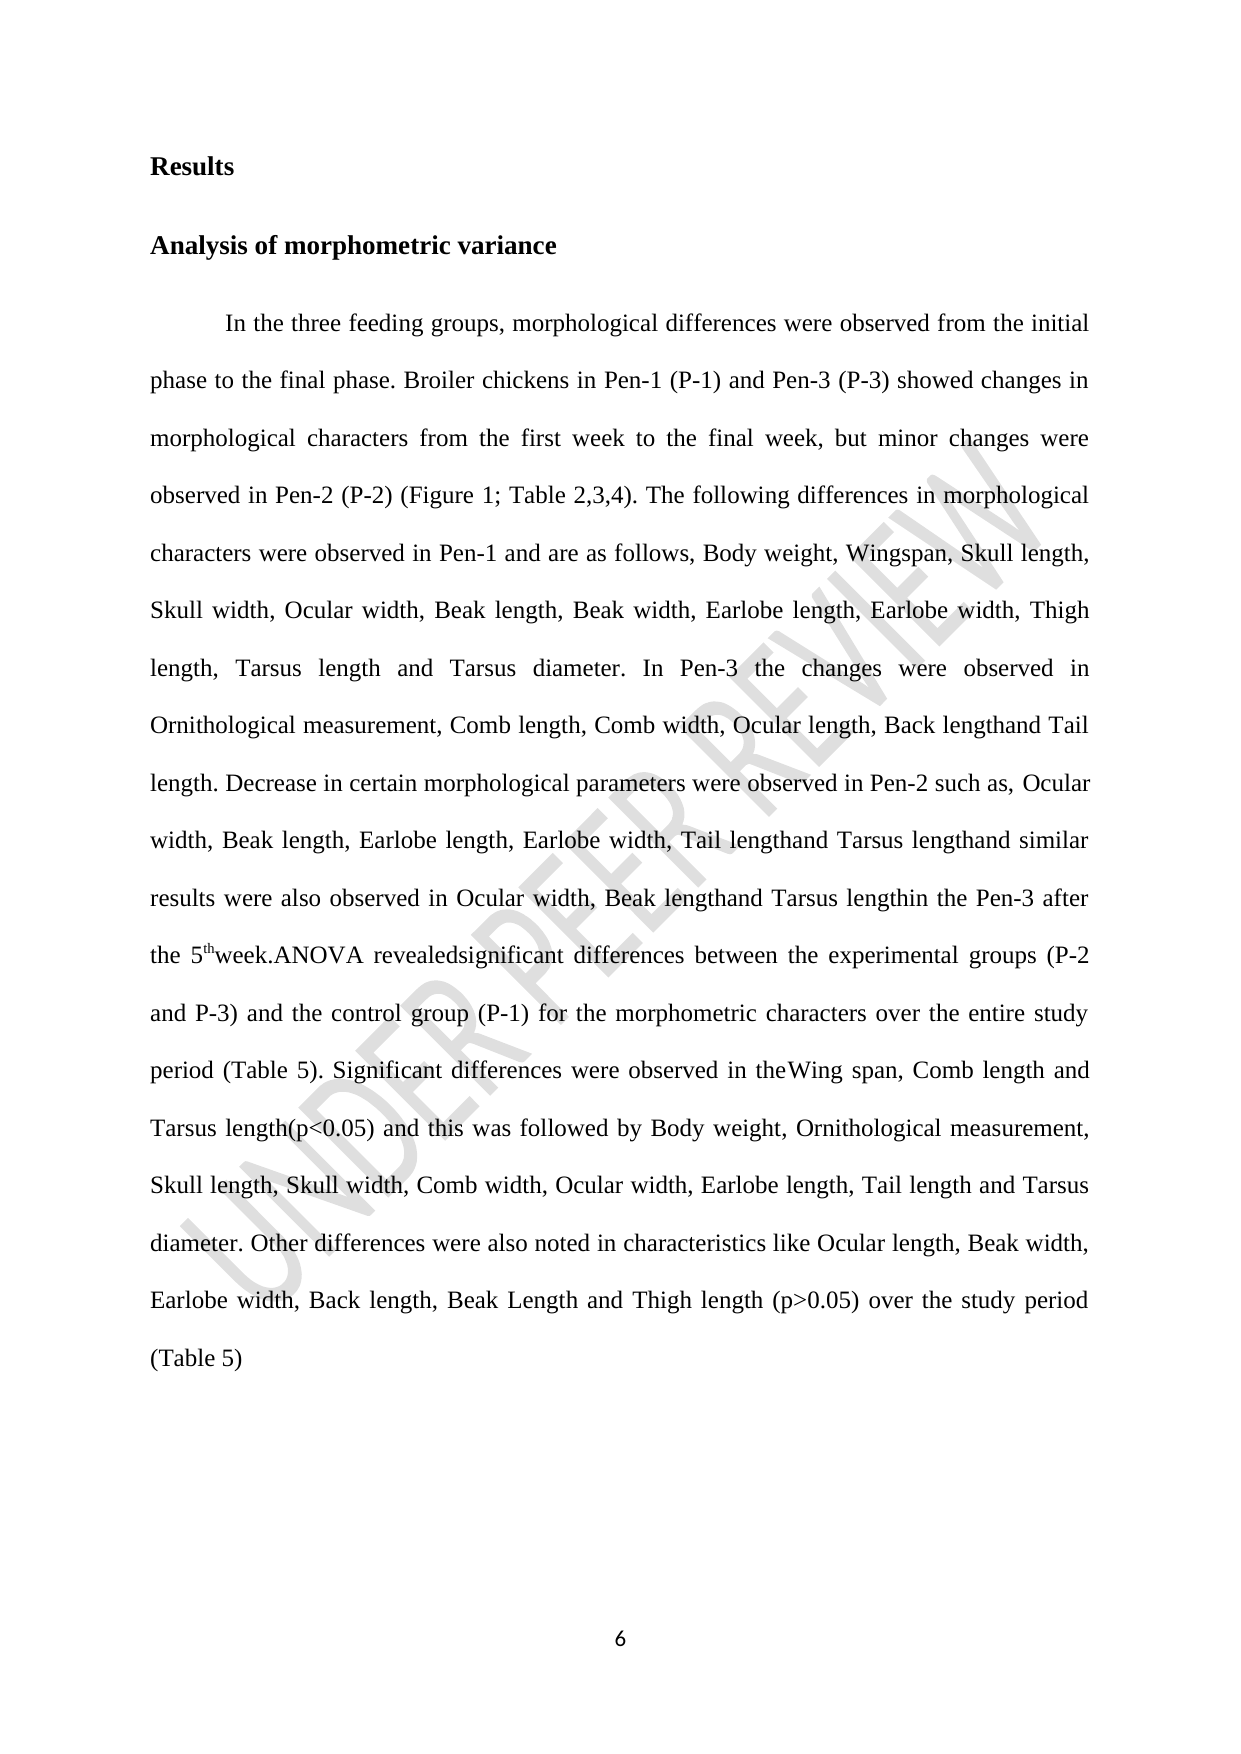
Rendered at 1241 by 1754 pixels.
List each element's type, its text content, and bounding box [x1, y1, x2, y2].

text Results [150, 150, 1090, 181]
text In the three feeding groups, morphological differences were observed from the initial phase to the final phase. Broiler chickens in Pen-1 (P-1) and Pen-3 (P-3) showed changes in morphological characters from the first week to the final week, but minor changes were observed in Pen-2 (P-2) (Figure 1; Table 2,3,4). The following differences in morphological characters were observed in Pen-1 and are as follows, Body weight, Wingspan, Skull length, Skull width, Ocular width, Beak length, Beak width, Earlobe length, Earlobe width, Thigh length, Tarsus length and Tarsus diameter. In Pen-3 the changes were observed in Ornithological measurement, Comb length, Comb width, Ocular length, Back lengthand Tail length. Decrease in certain morphological parameters were observed in Pen-2 such as, Ocular width, Beak length, Earlobe length, Earlobe width, Tail lengthand Tarsus lengthand similar results were also observed in Ocular width, Beak lengthand Tarsus lengthin the Pen-3 after the 5thweek.ANOVA revealedsignificant differences between the experimental groups (P-2 and P-3) and the control group (P-1) for the morphometric characters over the entire study period (Table 5). Significant differences were observed in theWing span, Comb length and Tarsus length(p˂0.05) and this was followed by Body weight, Ornithological measurement, Skull length, Skull width, Comb width, Ocular width, Earlobe length, Tail length and Tarsus diameter. Other differences were also noted in characteristics like Ocular length, Beak width, Earlobe width, Back length, Beak Length and Thigh length (p˃0.05) over the study period (Table 5) [150, 308, 1090, 1372]
text Analysis of morphometric variance [150, 229, 1090, 260]
